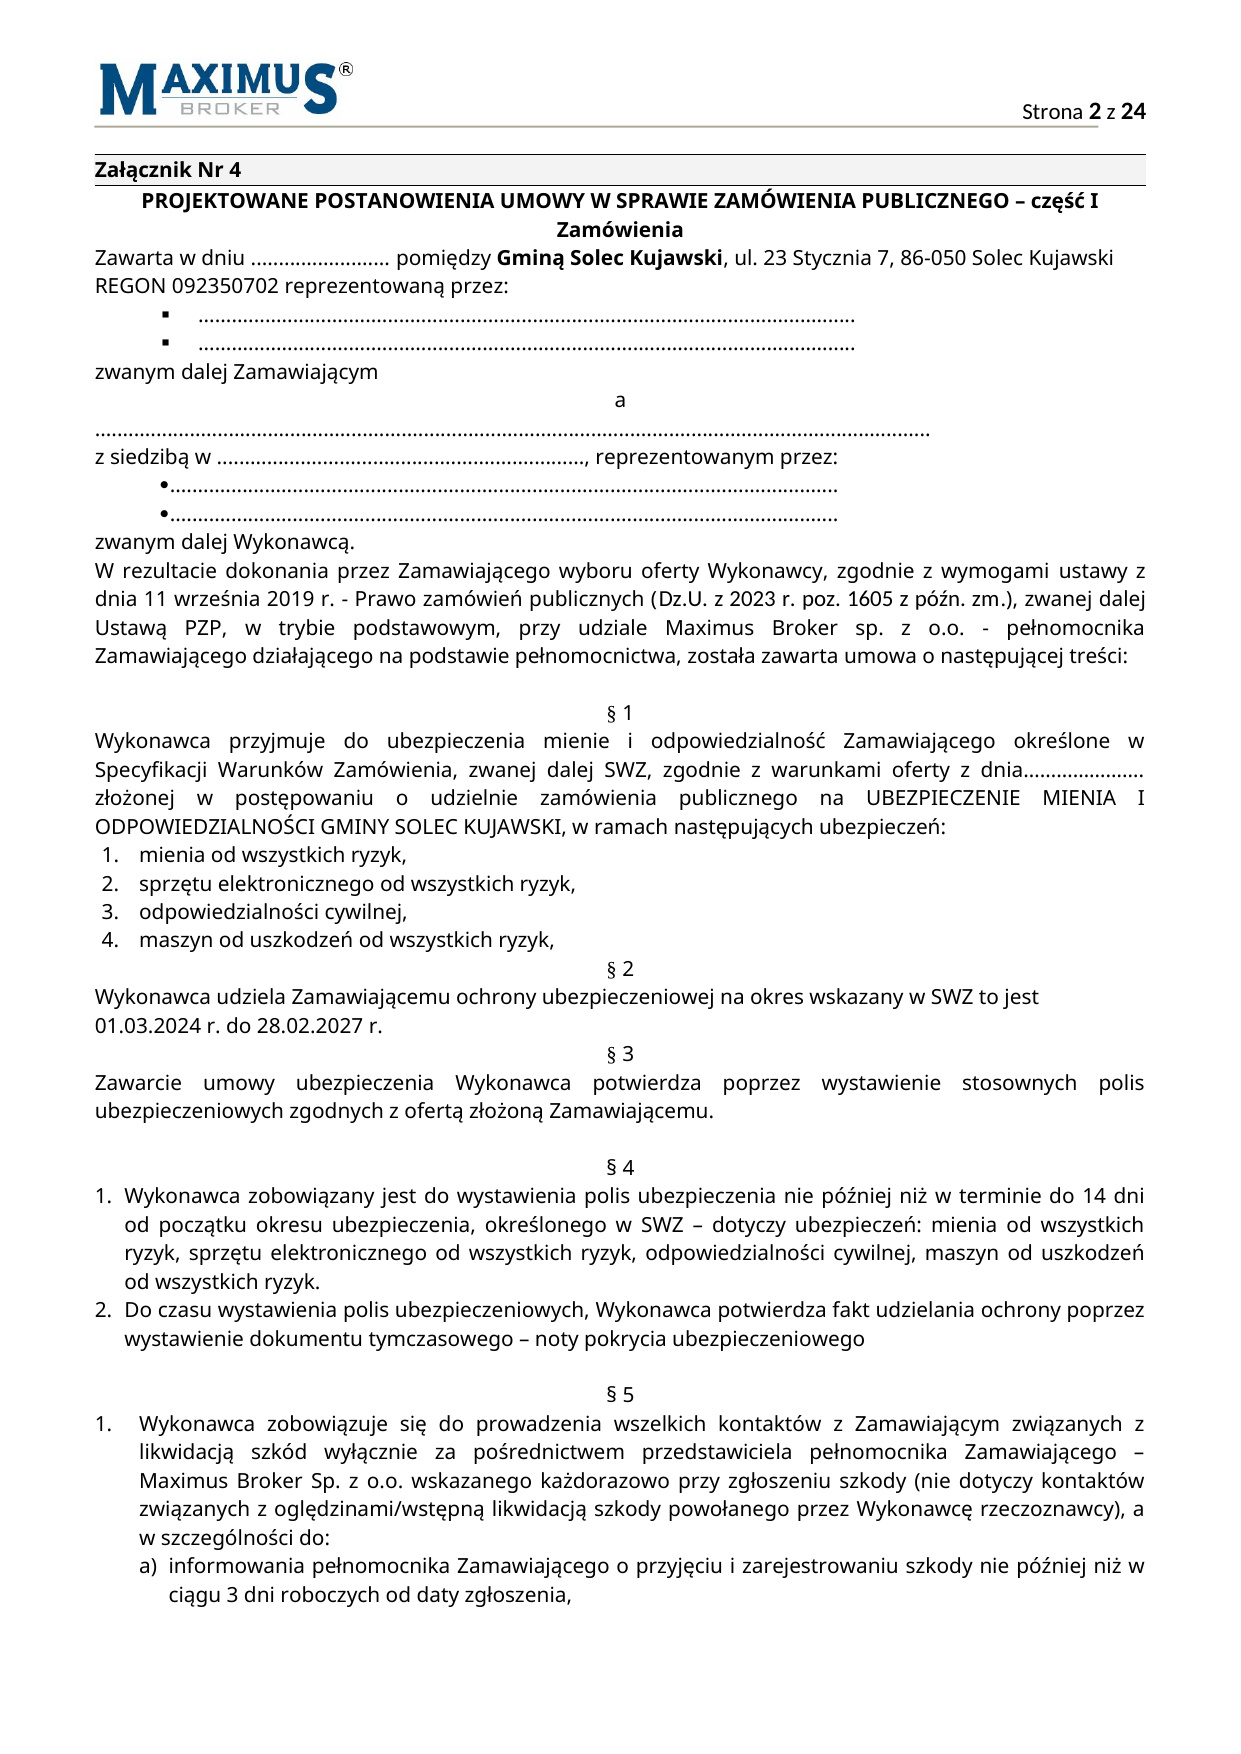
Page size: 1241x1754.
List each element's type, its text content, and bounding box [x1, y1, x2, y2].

list ........................................................................................................................ [161, 499, 1146, 527]
subtitle Załącznik Nr 4 [94, 155, 1146, 186]
list ........................................................................................................................ [161, 471, 1146, 499]
list Do czasu wystawienia polis ubezpieczeniowych, Wykonawca potwierdza fakt udzielania ochrony poprzez wystawienie dokumentu tymczasowego – noty pokrycia ubezpieczeniowego [94, 1295, 1146, 1352]
text § 4 [94, 1153, 1146, 1182]
text a [94, 385, 1146, 414]
text z siedzibą w .................................................................., reprezentowanym przez: [94, 442, 1146, 471]
text 1 [94, 698, 1146, 727]
text Zawarta w dniu ......................... pomiędzy Gminą Solec Kujawski, ul. 23 Stycznia 7, 86-050 Solec Kujawski [94, 243, 1146, 272]
picture [94, 58, 359, 119]
text zwanym dalej Zamawiającym [94, 357, 1146, 385]
list Wykonawca zobowiązany jest do wystawienia polis ubezpieczenia nie później niż w terminie do 14 dni od początku okresu ubezpieczenia, określonego w SWZ – dotyczy ubezpieczeń: mienia od wszystkich ryzyk, sprzętu elektronicznego od wszystkich ryzyk, odpowiedzialności cywilnej, maszyn od uszkodzeń od wszystkich ryzyk. [94, 1182, 1146, 1295]
text § 5 [94, 1381, 1146, 1409]
list maszyn od uszkodzeń od wszystkich ryzyk, [101, 926, 1146, 954]
list odpowiedzialności cywilnej, [101, 897, 1146, 926]
text REGON 092350702 reprezentowaną przez: [94, 272, 1146, 300]
text Zawarcie umowy ubezpieczenia Wykonawca potwierdza poprzez wystawienie stosownych polis ubezpieczeniowych zgodnych z ofertą złożoną Zamawiającemu. [94, 1068, 1146, 1125]
list Wykonawca zobowiązuje się do prowadzenia wszelkich kontaktów z Zamawiającym związanych z likwidacją szkód wyłącznie za pośrednictwem przedstawiciela pełnomocnika Zamawiającego – Maximus Broker Sp. z o.o. wskazanego każdorazowo przy zgłoszeniu szkody (nie dotyczy kontaktów związanych z oględzinami/wstępną likwidacją szkody powołanego przez Wykonawcę rzeczoznawcy), a w szczególności do: [94, 1409, 1146, 1551]
text 3 [94, 1039, 1146, 1068]
text Wykonawca udziela Zamawiającemu ochrony ubezpieczeniowej na okres wskazany w SWZ to jest 01.03.2024 r. do 28.02.2027 r. [94, 982, 1146, 1039]
text 2 [94, 954, 1146, 982]
list ...................................................................................................................... [161, 328, 1146, 357]
text Wykonawca przyjmuje do ubezpieczenia mienie i odpowiedzialność Zamawiającego określone w Specyfikacji Warunków Zamówienia, zwanej dalej SWZ, zgodnie z warunkami oferty z dnia…………………. złożonej w postępowaniu o udzielnie zamówienia publicznego na UBEZPIECZENIE MIENIA I ODPOWIEDZIALNOŚCI GMINY SOLEC KUJAWSKI, w ramach następujących ubezpieczeń: [94, 727, 1146, 840]
text ...................................................................................................................................................... [94, 414, 1146, 442]
text W rezultacie dokonania przez Zamawiającego wyboru oferty Wykonawcy, zgodnie z wymogami ustawy z dnia 11 września 2019 r. - Prawo zamówień publicznych (Dz.U. z 2023 r. poz. 1605 z późn. zm.), zwanej dalej Ustawą PZP, w trybie podstawowym, przy udziale Maximus Broker sp. z o.o. - pełnomocnika Zamawiającego działającego na podstawie pełnomocnictwa, została zawarta umowa o następującej treści: [94, 556, 1146, 670]
text PROJEKTOWANE POSTANOWIENIA UMOWY W SPRAWIE ZAMÓWIENIA PUBLICZNEGO – część I Zamówienia [94, 186, 1146, 243]
text zwanym dalej Wykonawcą. [94, 527, 1146, 556]
list mienia od wszystkich ryzyk, [101, 840, 1146, 869]
list ...................................................................................................................... [161, 300, 1146, 328]
list informowania pełnomocnika Zamawiającego o przyjęciu i zarejestrowaniu szkody nie później niż w ciągu 3 dni roboczych od daty zgłoszenia, [139, 1551, 1146, 1608]
list sprzętu elektronicznego od wszystkich ryzyk, [101, 869, 1146, 897]
